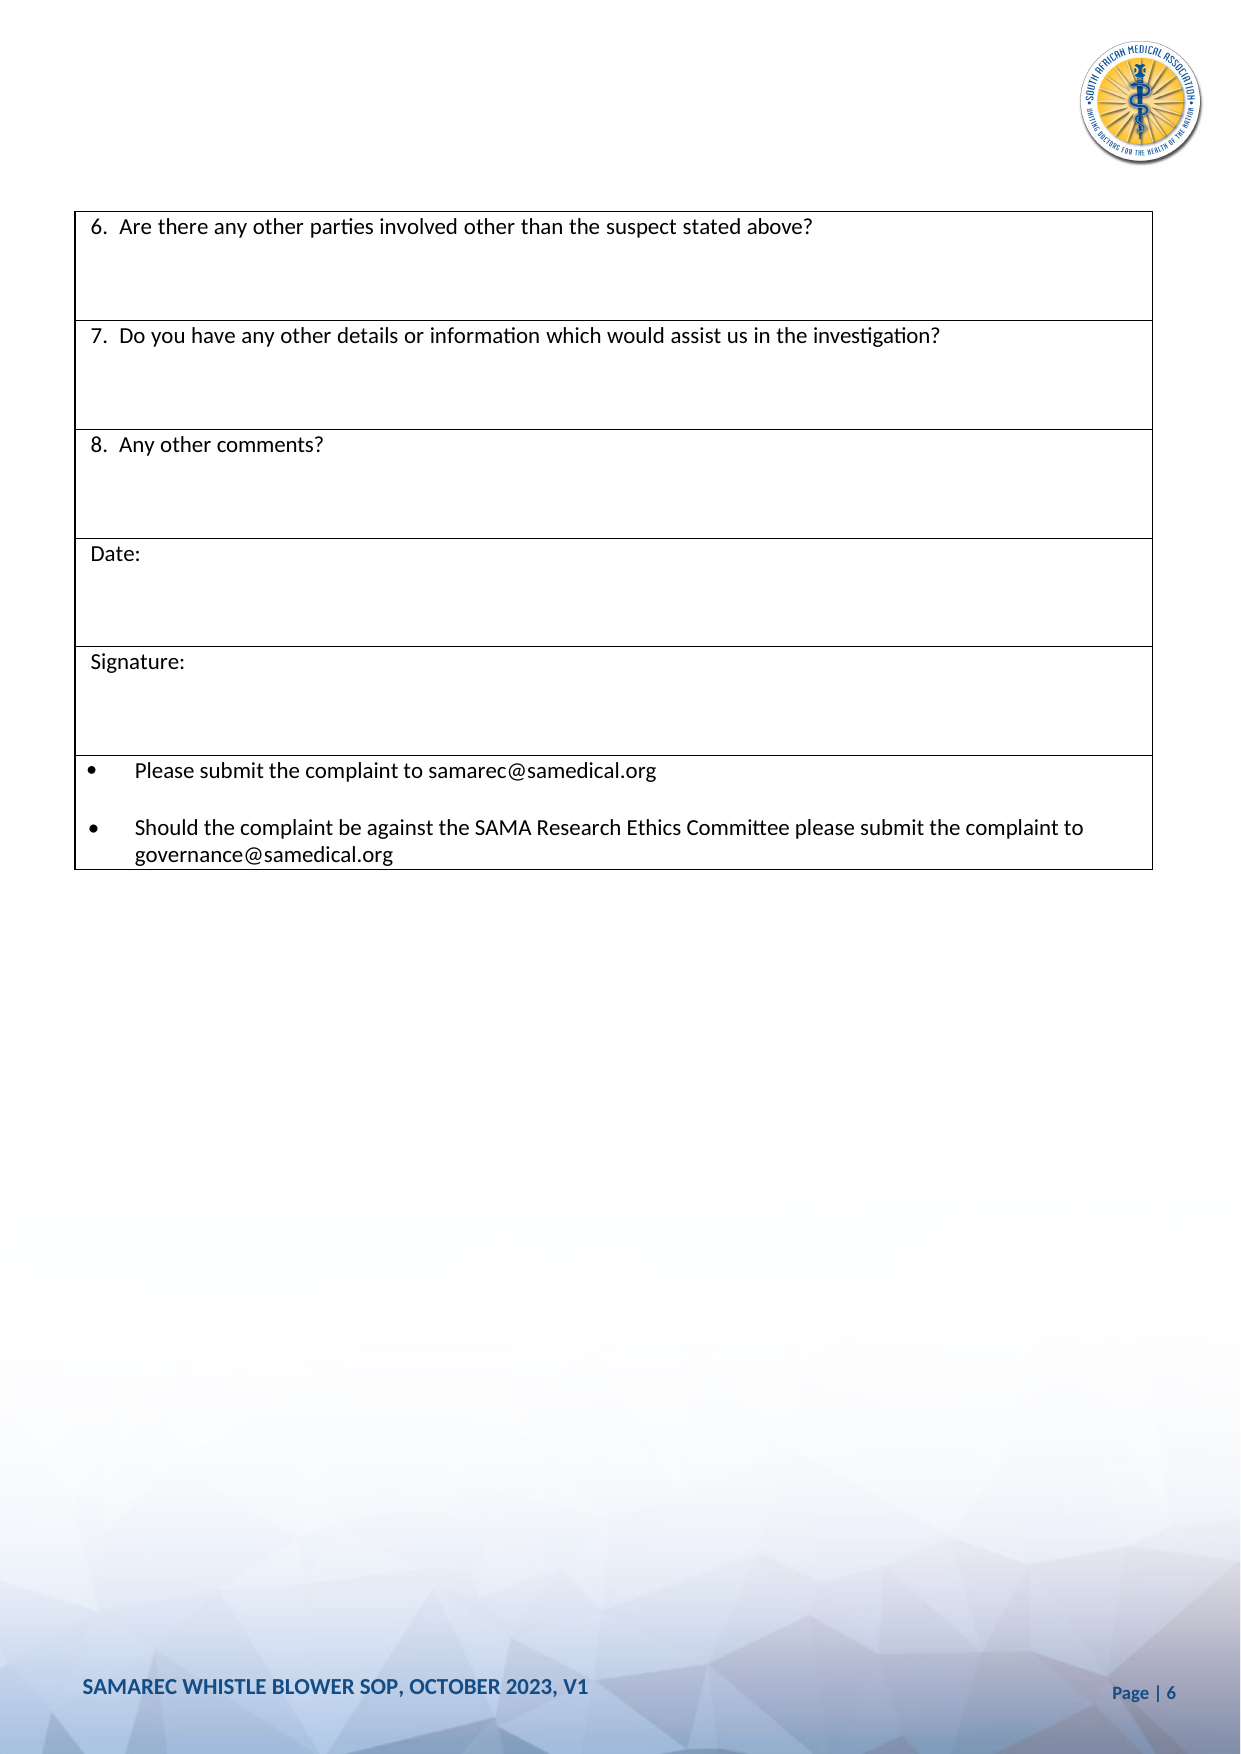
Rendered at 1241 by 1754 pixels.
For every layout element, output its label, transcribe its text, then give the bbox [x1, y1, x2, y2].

table_cell 7. Do you have any other details or information which would assist us in the investigation? [76, 321, 1152, 429]
table_cell Please submit the complaint to samarec@samedical.org • Should the complaint be against the SAMA Research Ethics Committee please submit the complaint to governance@samedical.org [76, 756, 1152, 869]
table_cell Signature: [76, 647, 1152, 755]
table_cell Date: [76, 539, 1152, 646]
picture [1070, 0, 1241, 186]
table_cell 8. Any other comments? [76, 430, 1152, 537]
table_cell 6. Are there any other parties involved other than the suspect stated above? [76, 212, 1152, 320]
